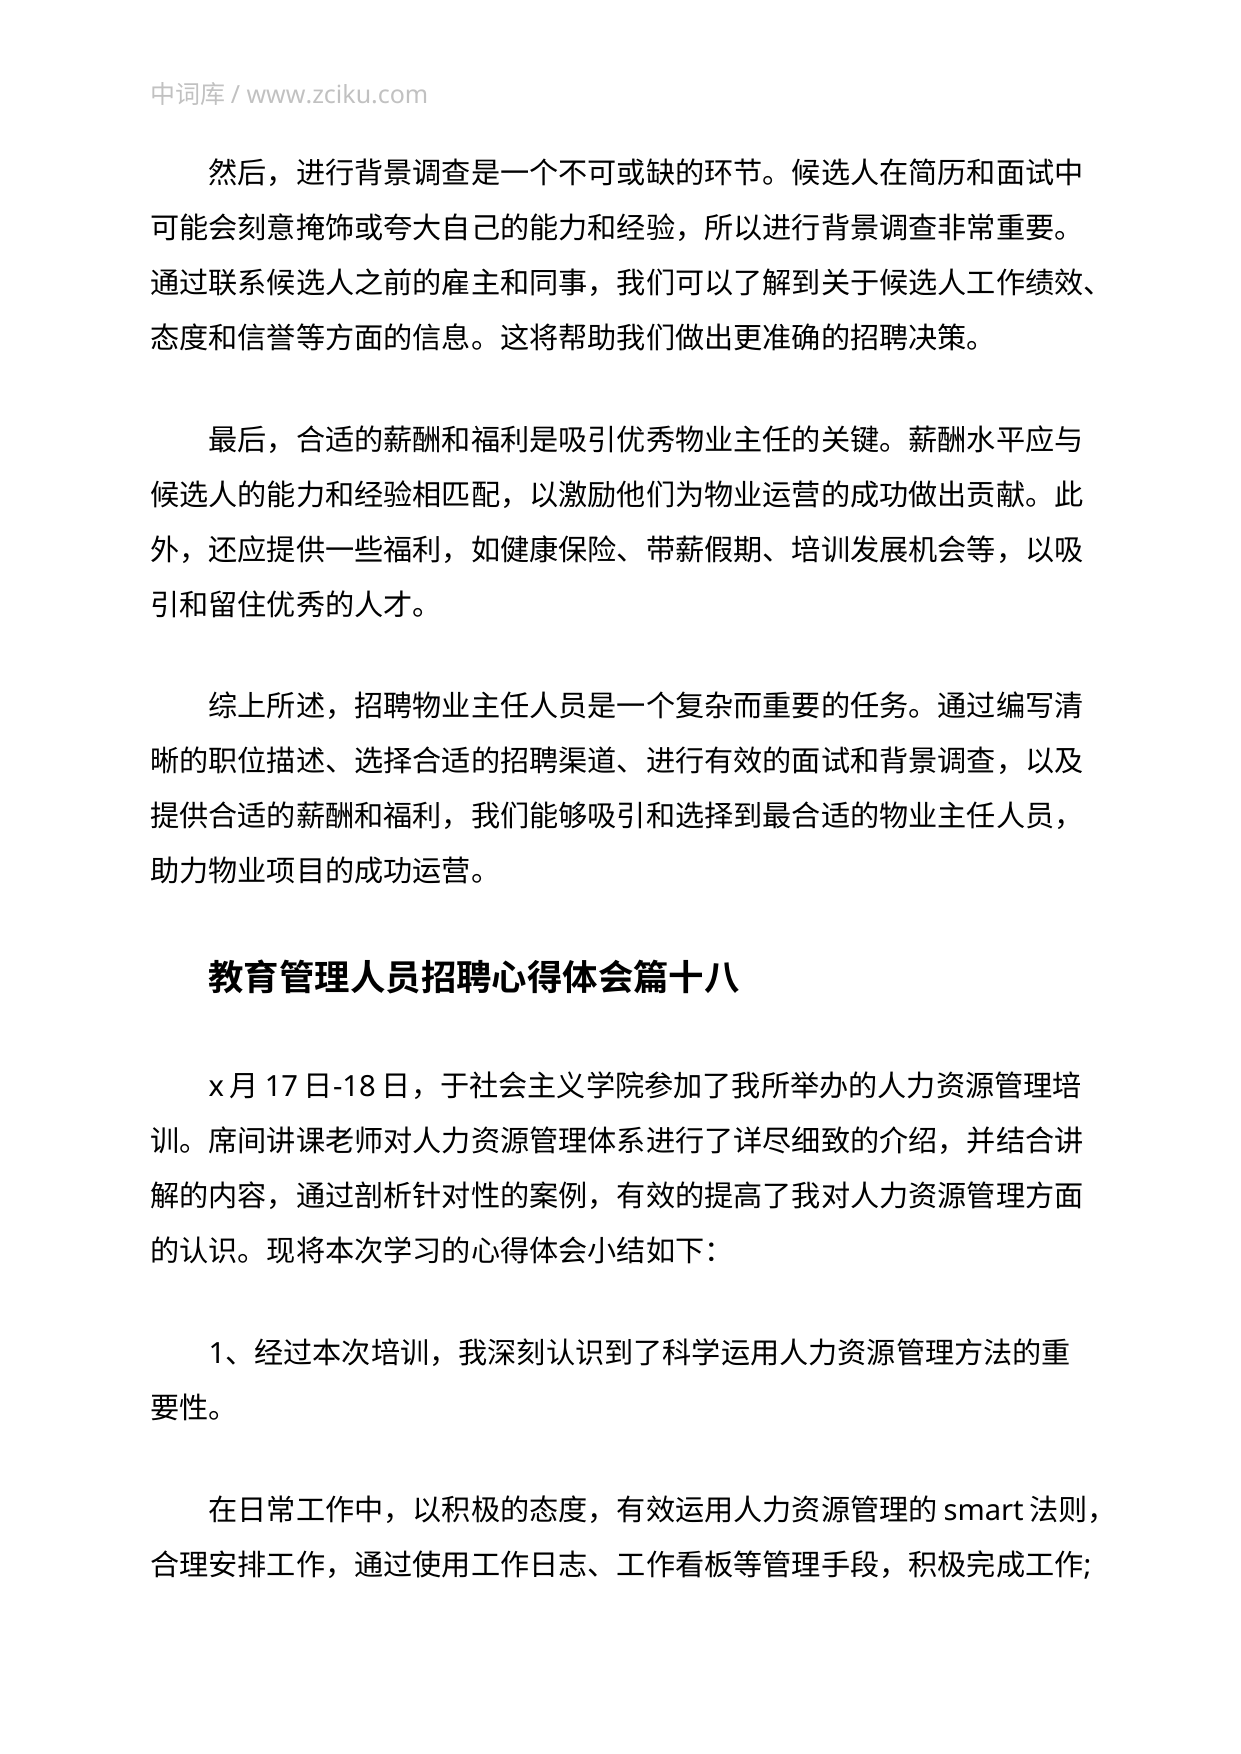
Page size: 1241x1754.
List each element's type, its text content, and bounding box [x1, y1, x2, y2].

text x月17日-18日，于社会主义学院参加了我所举办的人力资源管理培训。席间讲课老师对人力资源管理体系进行了详尽细致的介绍，并结合讲解的内容，通过剖析针对性的案例，有效的提高了我对人力资源管理方面的认识。现将本次学习的心得体会小结如下： [150, 1063, 1090, 1270]
text 然后，进行背景调查是一个不可或缺的环节。候选人在简历和面试中可能会刻意掩饰或夸大自己的能力和经验，所以进行背景调查非常重要。通过联系候选人之前的雇主和同事，我们可以了解到关于候选人工作绩效、态度和信誉等方面的信息。这将帮助我们做出更准确的招聘决策。 [150, 150, 1090, 357]
text 1、经过本次培训，我深刻认识到了科学运用人力资源管理方法的重要性。 [150, 1329, 1090, 1427]
text 最后，合适的薪酬和福利是吸引优秀物业主任的关键。薪酬水平应与候选人的能力和经验相匹配，以激励他们为物业运营的成功做出贡献。此外，还应提供一些福利，如健康保险、带薪假期、培训发展机会等，以吸引和留住优秀的人才。 [150, 416, 1090, 623]
text 综上所述，招聘物业主任人员是一个复杂而重要的任务。通过编写清晰的职位描述、选择合适的招聘渠道、进行有效的面试和背景调查，以及提供合适的薪酬和福利，我们能够吸引和选择到最合适的物业主任人员，助力物业项目的成功运营。 [150, 683, 1090, 890]
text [150, 1486, 1090, 1583]
text 教育管理人员招聘心得体会篇十八 [150, 949, 1090, 1001]
